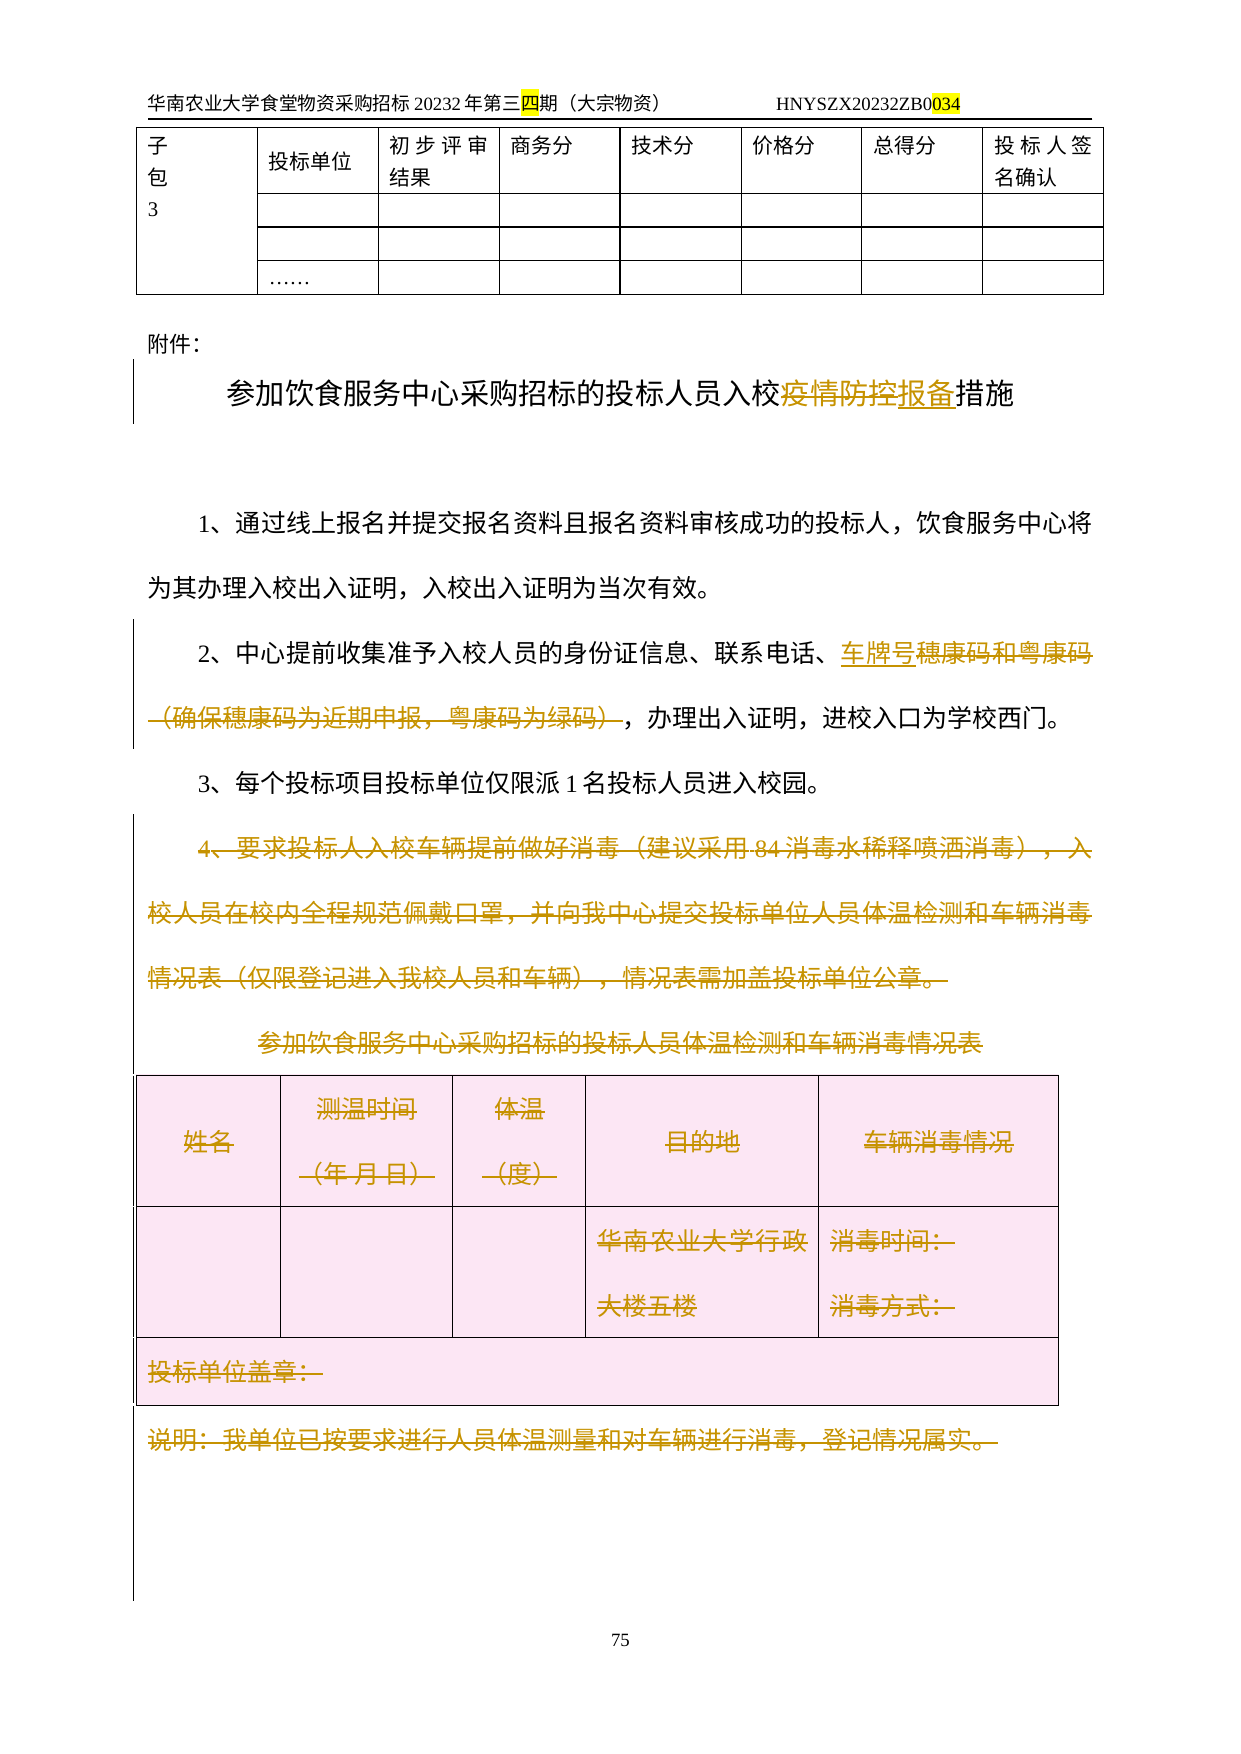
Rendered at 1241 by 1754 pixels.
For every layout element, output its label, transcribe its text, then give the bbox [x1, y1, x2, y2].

table_header 商务分 [500, 128, 619, 193]
table_cell [379, 194, 499, 226]
table_cell [621, 194, 741, 226]
table_cell [862, 228, 982, 260]
table_cell [621, 228, 741, 260]
table_header 子 包 3 [137, 128, 257, 293]
table_header 投标单位 [258, 128, 378, 193]
table_header 技术分 [621, 128, 741, 193]
table_header 初步评审结果 [379, 128, 499, 193]
table_cell [500, 194, 619, 226]
table_cell [500, 228, 619, 260]
table_cell [258, 194, 378, 226]
table_cell [379, 261, 499, 293]
text 1、通过线上报名并提交报名资料且报名资料审核成功的投标人，饮食服务中心将为其办理入校出入证明，入校出入证明为当次有效。 [148, 489, 1092, 619]
table_cell [379, 228, 499, 260]
text 附件： [148, 327, 1092, 359]
text 参加饮食服务中心采购招标的投标人员入校措施 [148, 359, 1092, 424]
table_cell [621, 261, 741, 293]
text 2、中心提前收集准予入校人员的身份证信息、联系电话、，办理出入证明，进校入口为学校西门。 [148, 619, 1092, 749]
table_cell [742, 228, 861, 260]
table_cell [862, 261, 982, 293]
text 3、每个投标项目投标单位仅限派1名投标人员进入校园。 [148, 749, 1092, 814]
table_header 价格分 [742, 128, 861, 193]
table_cell [742, 194, 861, 226]
table_header 投标人签名确认 [983, 128, 1103, 193]
table_header 总得分 [862, 128, 982, 193]
table_cell [862, 194, 982, 226]
table_cell [983, 261, 1103, 293]
table_cell [983, 228, 1103, 260]
table_cell [742, 261, 861, 293]
table_cell [983, 194, 1103, 226]
table_cell [258, 228, 378, 260]
table_cell [500, 261, 619, 293]
table_cell …… [258, 261, 378, 293]
